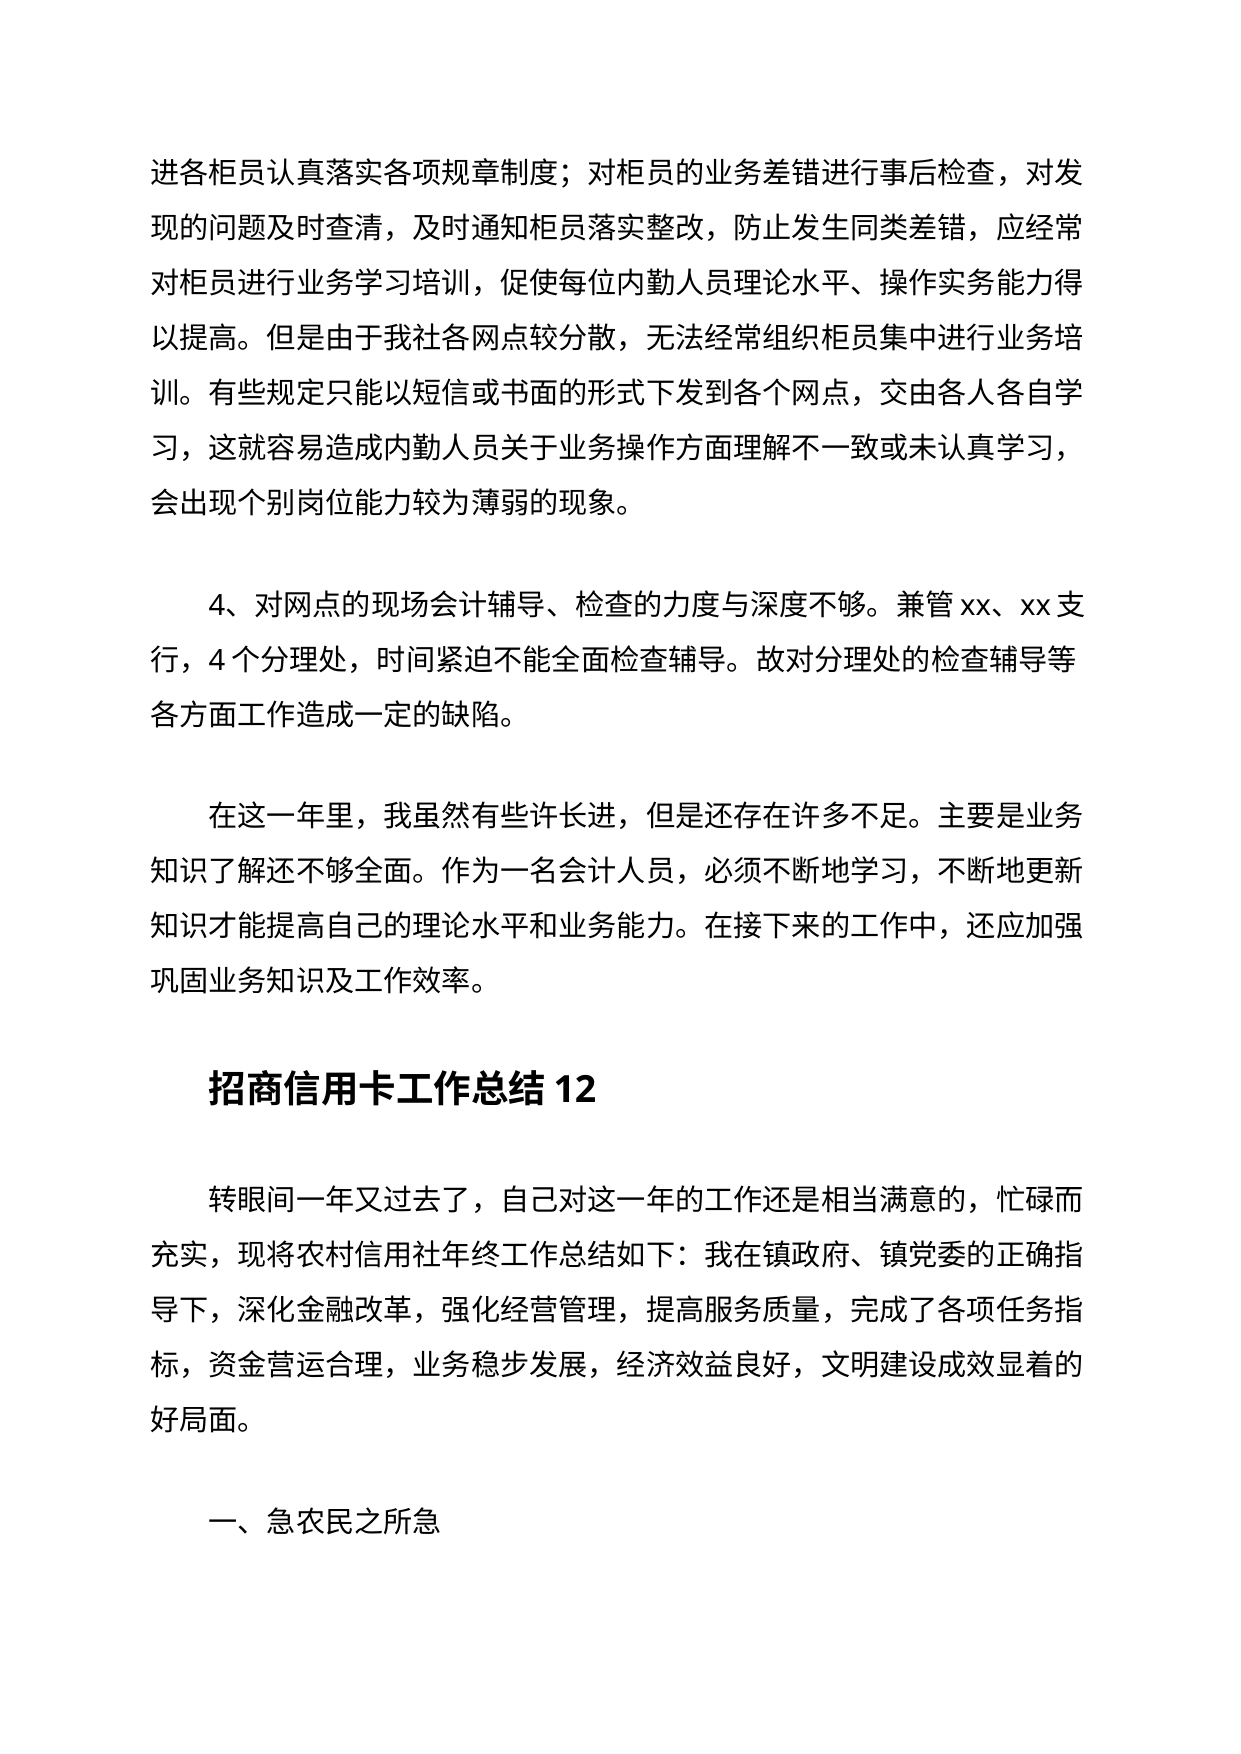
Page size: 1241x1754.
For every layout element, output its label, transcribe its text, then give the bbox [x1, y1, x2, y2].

text 一、急农民之所急 [150, 1498, 1090, 1541]
text 招商信用卡工作总结12 [150, 1059, 1090, 1114]
text 在这一年里，我虽然有些许长进，但是还存在许多不足。主要是业务知识了解还不够全面。作为一名会计人员，必须不断地学习，不断地更新知识才能提高自己的理论水平和业务能力。在接下来的工作中，还应加强巩固业务知识及工作效率。 [150, 793, 1090, 1000]
text 转眼间一年又过去了，自己对这一年的工作还是相当满意的，忙碌而充实，现将农村信用社年终工作总结如下：我在镇政府、镇党委的正确指导下，深化金融改革，强化经营管理，提高服务质量，完成了各项任务指标，资金营运合理，业务稳步发展，经济效益良好，文明建设成效显着的好局面。 [150, 1177, 1090, 1439]
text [150, 150, 1090, 522]
text 4、对网点的现场会计辅导、检查的力度与深度不够。兼管xx、xx支行，4个分理处，时间紧迫不能全面检查辅导。故对分理处的检查辅导等各方面工作造成一定的缺陷。 [150, 581, 1090, 733]
